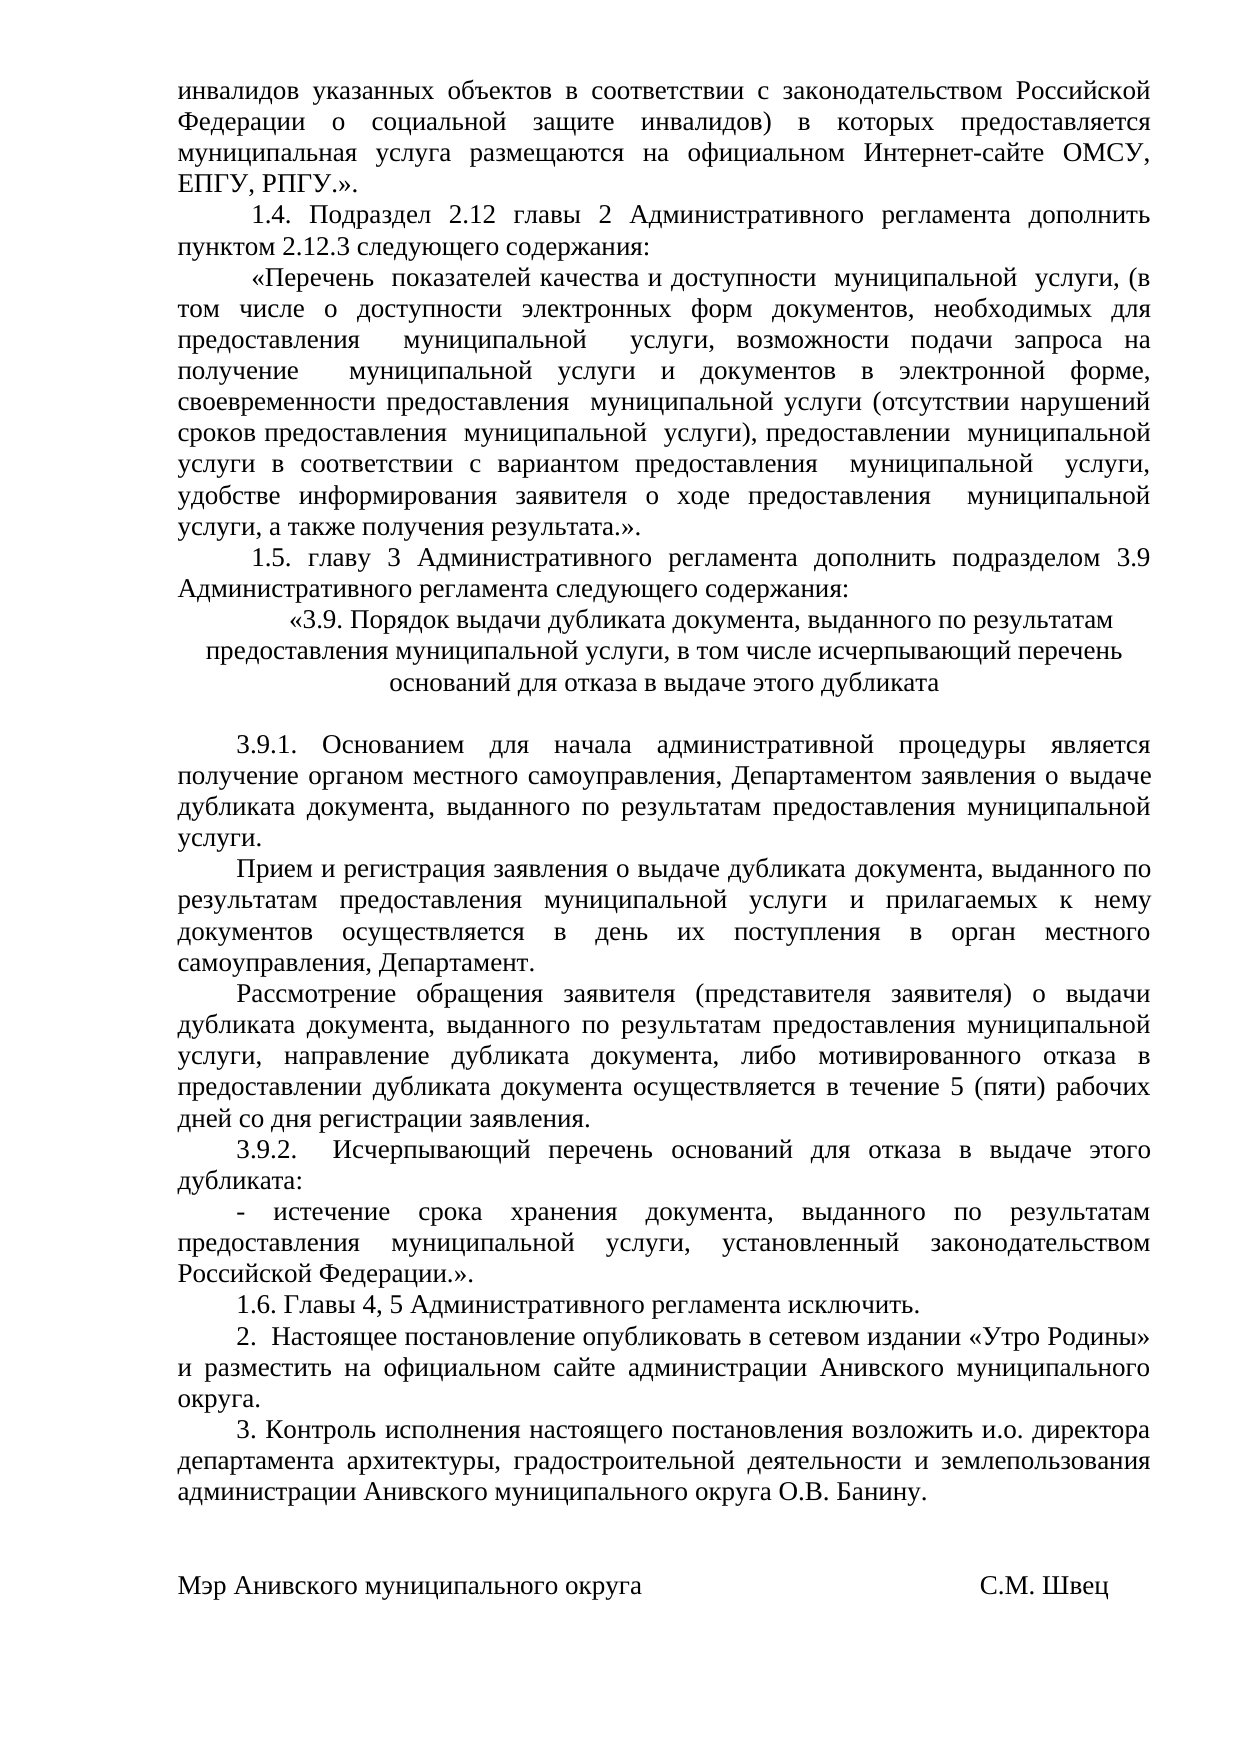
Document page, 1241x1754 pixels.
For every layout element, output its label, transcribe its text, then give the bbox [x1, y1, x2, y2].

text Прием и регистрация заявления о выдаче дубликата документа, выданного по результатам предоставления муниципальной услуги и прилагаемых к нему документов осуществляется в день их поступления в орган местного самоуправления, Департамент. [177, 852, 1152, 977]
text Мэр Анивского муниципального округа С.М. Швец [177, 1569, 1152, 1600]
text «Перечень показателей качества и доступности муниципальной услуги, (в том числе о доступности электронных форм документов, необходимых для предоставления муниципальной услуги, возможности подачи запроса на получение муниципальной услуги и документов в электронной форме, своевременности предоставления муниципальной услуги (отсутствии нарушений сроков предоставления муниципальной услуги), предоставлении муниципальной услуги в соответствии с вариантом предоставления муниципальной услуги, удобстве информирования заявителя о ходе предоставления муниципальной услуги, а также получения результата.». [177, 261, 1152, 541]
text 1.5. главу 3 Административного регламента дополнить подразделом 3.9 Административного регламента следующего содержания: [177, 541, 1152, 603]
text 1.4. Подраздел 2.12 главы 2 Административного регламента дополнить пунктом 2.12.3 следующего содержания: [177, 198, 1152, 261]
text «3.9. Порядок выдачи дубликата документа, выданного по результатам предоставления муниципальной услуги, в том числе исчерпывающий перечень оснований для отказа в выдаче этого дубликата [177, 603, 1152, 697]
text 3.9.1. Основанием для начала административной процедуры является получение органом местного самоуправления, Департаментом заявления о выдаче дубликата документа, выданного по результатам предоставления муниципальной услуги. [177, 728, 1152, 852]
text Рассмотрение обращения заявителя (представителя заявителя) о выдачи дубликата документа, выданного по результатам предоставления муниципальной услуги, направление дубликата документа, либо мотивированного отказа в предоставлении дубликата документа осуществляется в течение 5 (пяти) рабочих дней со дня регистрации заявления. [177, 977, 1152, 1133]
text 1.6. Главы 4, 5 Административного регламента исключить. [177, 1288, 1152, 1320]
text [177, 74, 1152, 198]
text - истечение срока хранения документа, выданного по результатам предоставления муниципальной услуги, установленный законодательством Российской Федерации.». [177, 1195, 1152, 1288]
text 3.9.2. Исчерпывающий перечень оснований для отказа в выдаче этого дубликата: [177, 1133, 1152, 1195]
text 3. Контроль исполнения настоящего постановления возложить и.о. директора департамента архитектуры, градостроительной деятельности и землепользования администрации Анивского муниципального округа О.В. Банину. [177, 1413, 1152, 1507]
text 2. Настоящее постановление опубликовать в сетевом издании «Утро Родины» и разместить на официальном сайте администрации Анивского муниципального округа. [177, 1320, 1152, 1413]
